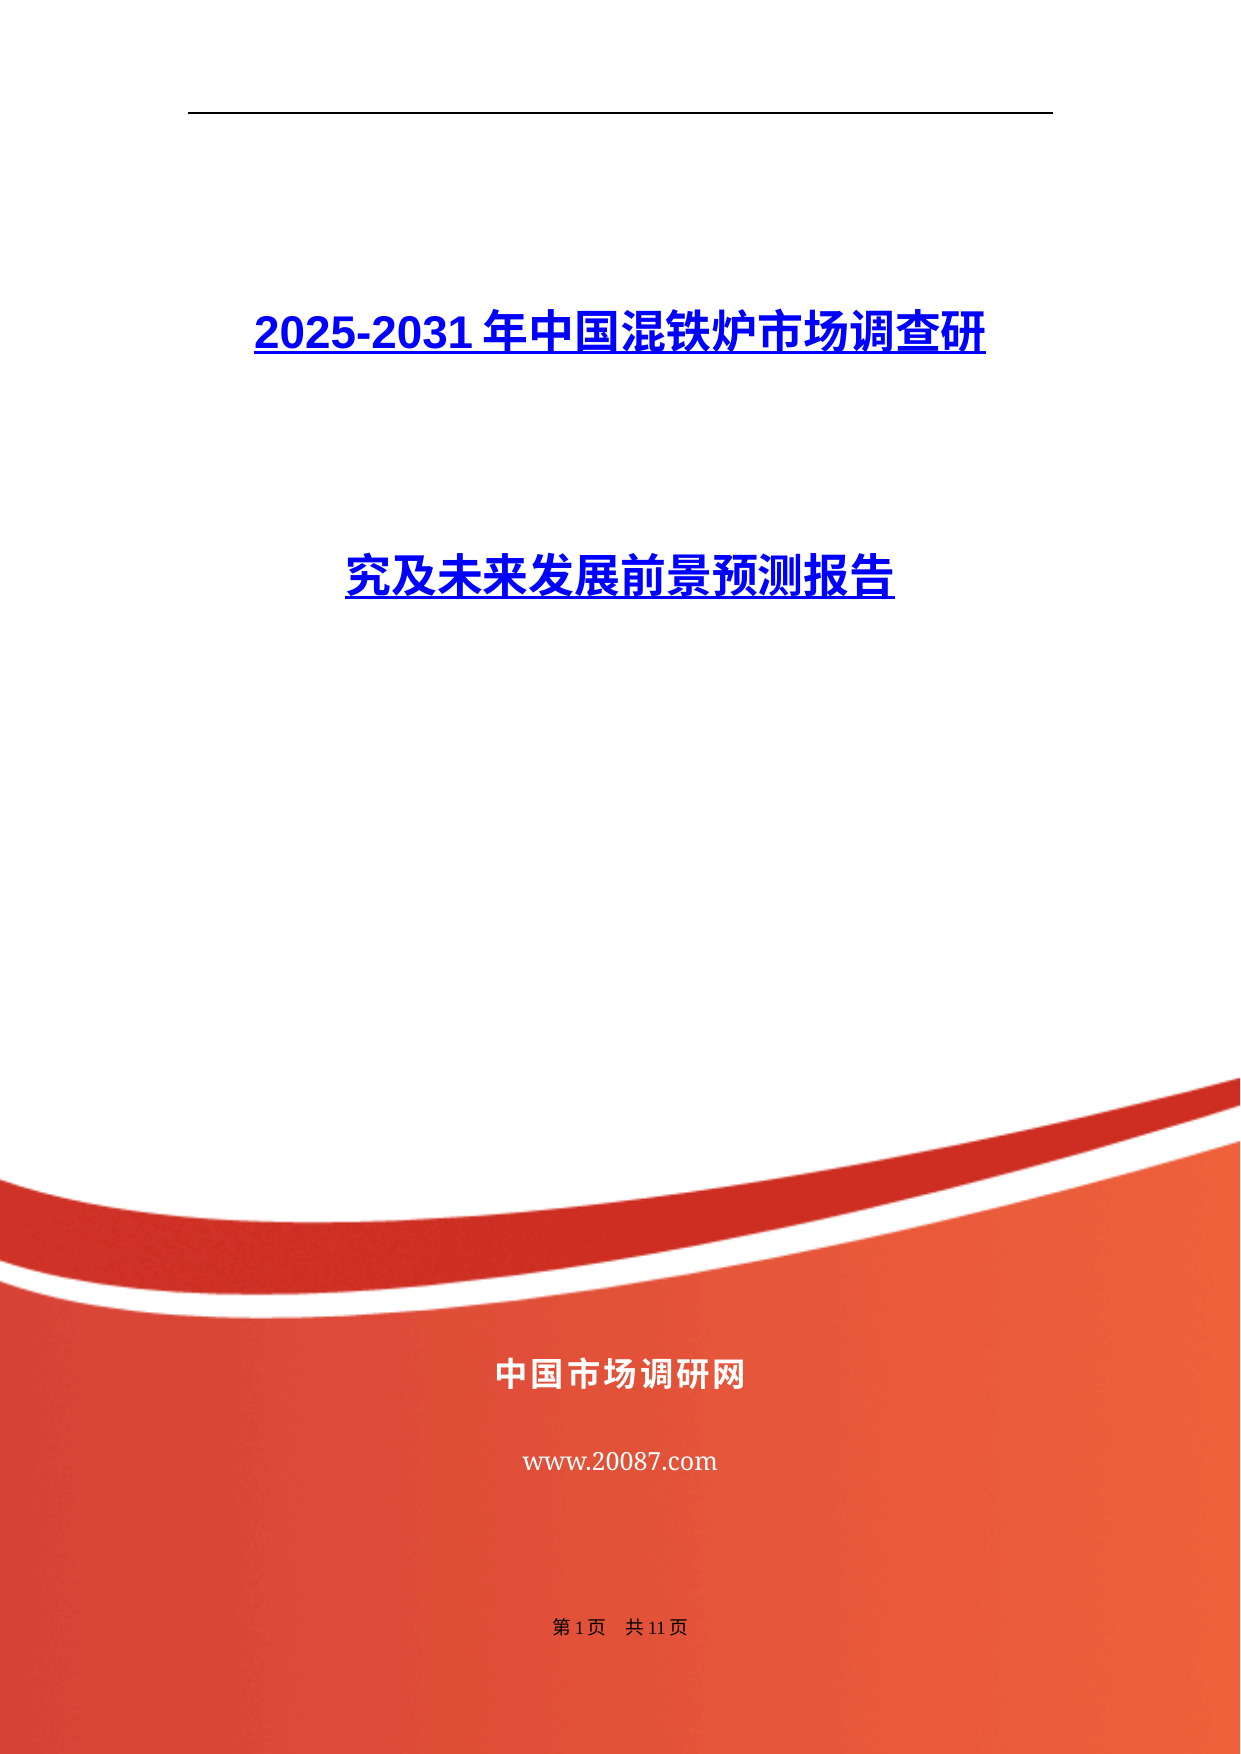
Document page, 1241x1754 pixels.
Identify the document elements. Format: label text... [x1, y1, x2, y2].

picture [0, 1006, 1241, 1754]
text www.20087.com [187, 1428, 1053, 1493]
table_header 2025-2031年中国混铁炉市场调查研究及未来发展前景预测报告 [188, 207, 1053, 773]
subtitle 中国市场调研网 [187, 1339, 1053, 1404]
